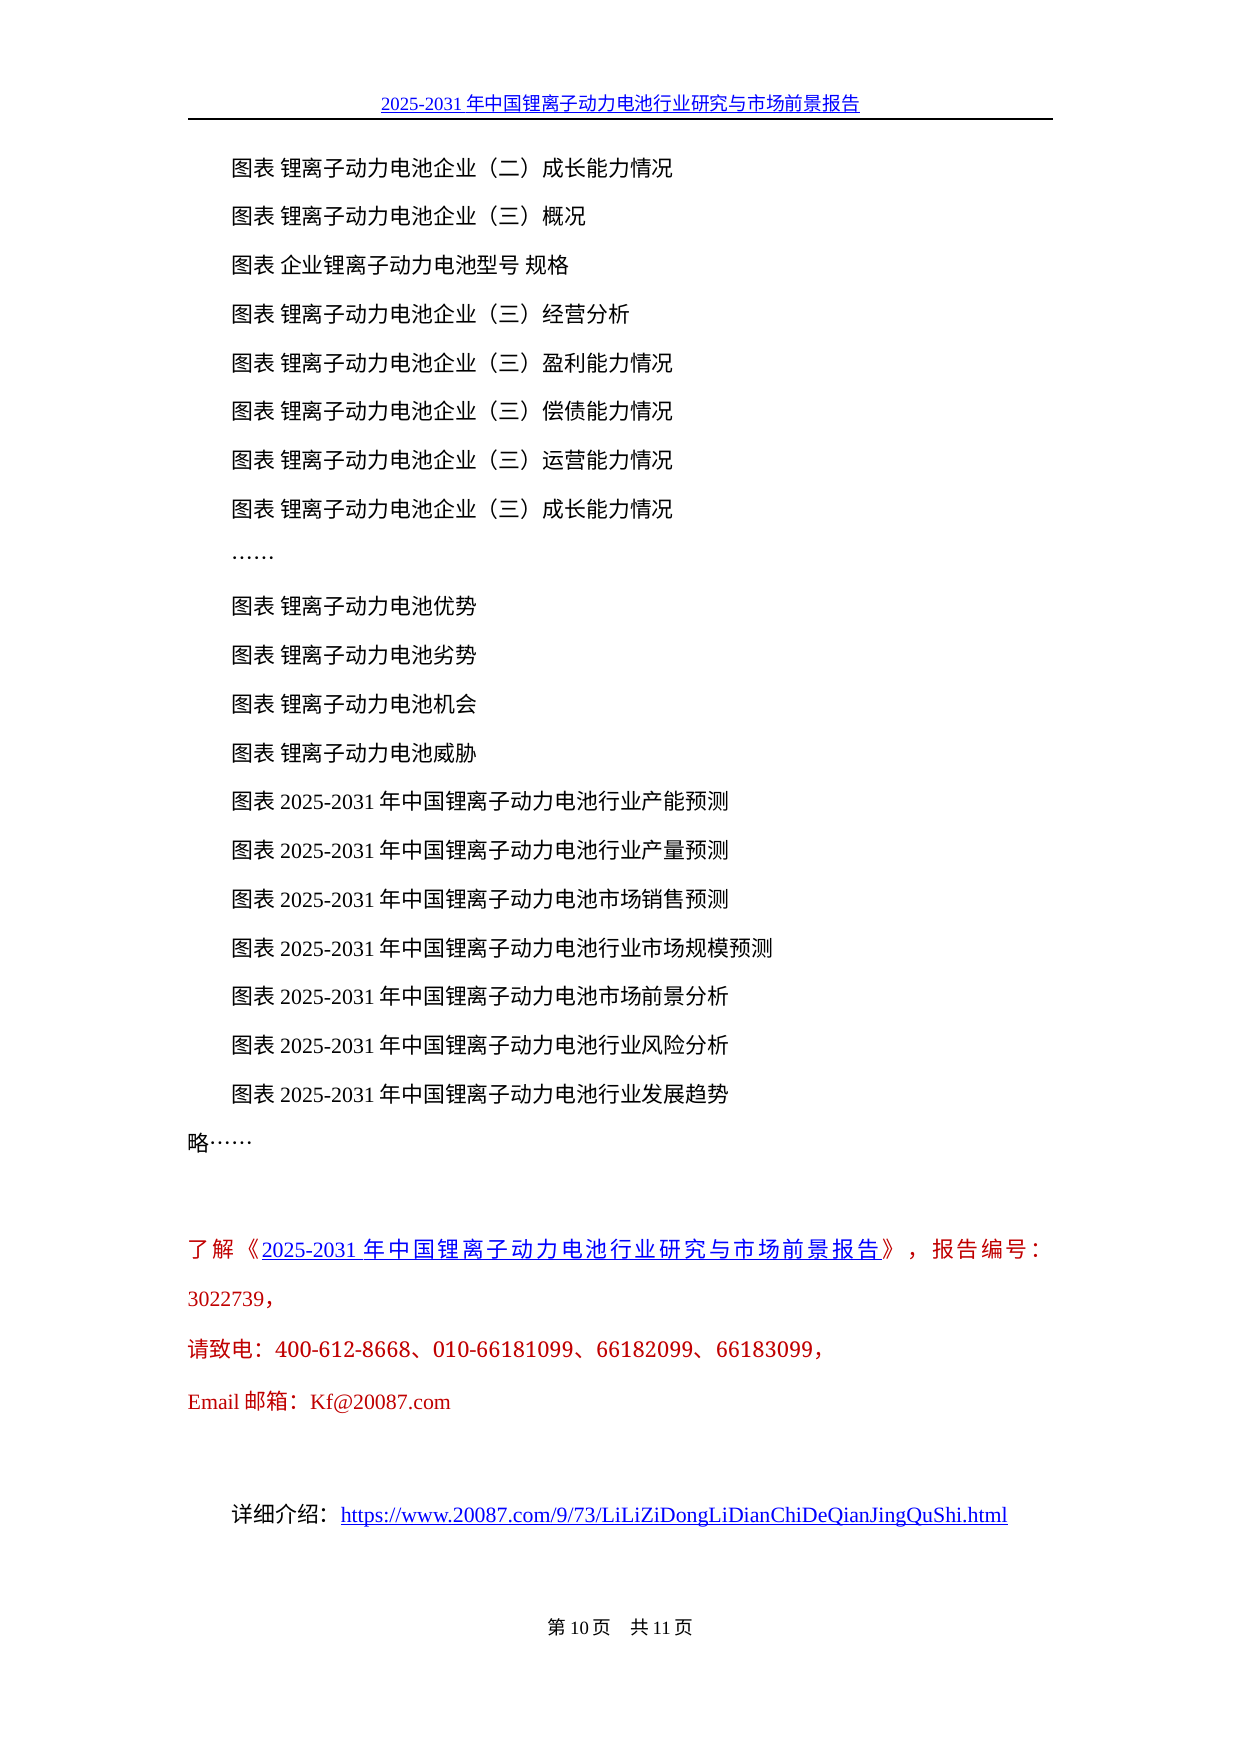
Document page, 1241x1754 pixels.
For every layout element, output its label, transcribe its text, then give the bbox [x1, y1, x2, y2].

text 详细介绍：https://www.20087.com/9/73/LiLiZiDongLiDianChiDeQianJingQuShi.html [187, 1496, 1053, 1529]
text 请致电：400-612-8668、010-66181099、66182099、66183099， [187, 1332, 1053, 1364]
text 了解《2025-2031年中国锂离子动力电池行业研究与市场前景报告》，报告编号：3022739， [187, 1232, 1053, 1313]
text Email邮箱：Kf@20087.com [187, 1383, 1053, 1416]
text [187, 150, 1053, 1158]
